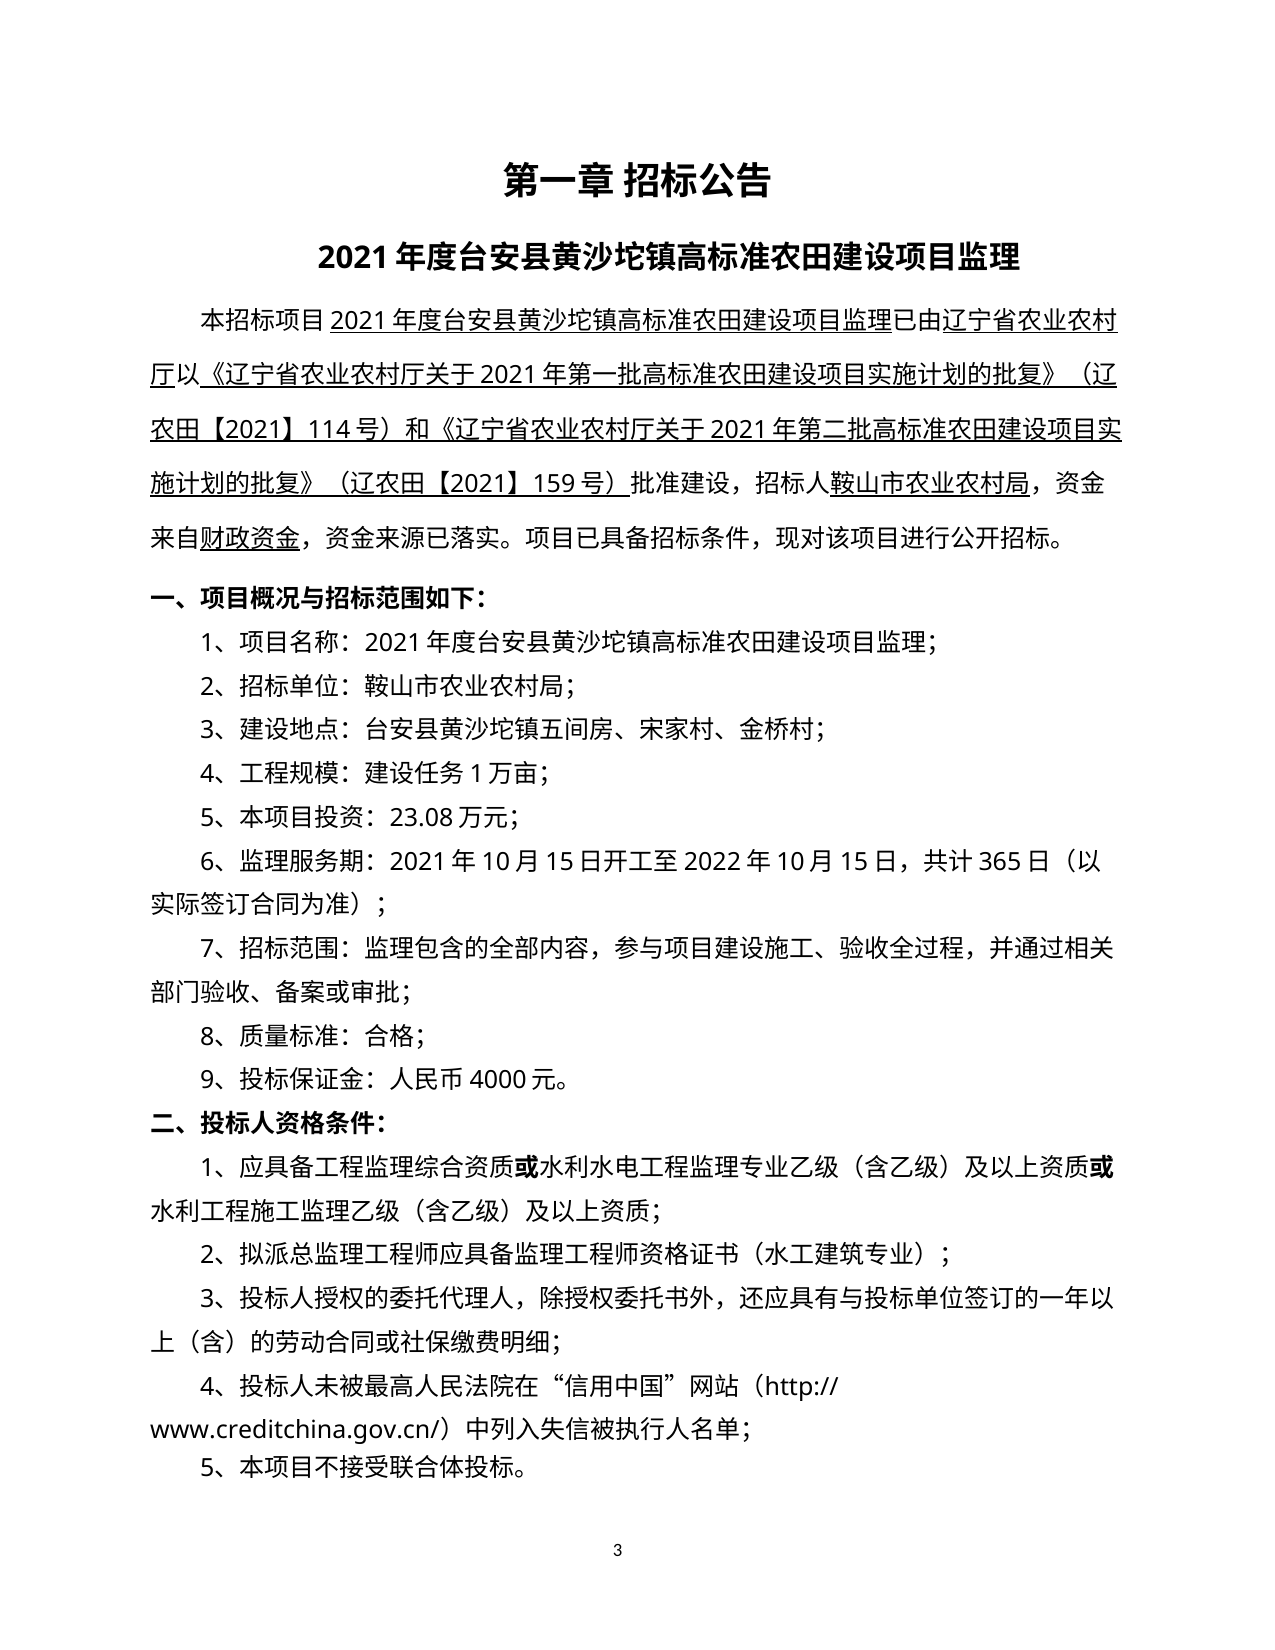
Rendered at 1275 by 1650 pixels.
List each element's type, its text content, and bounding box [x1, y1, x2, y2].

text 一、项目概况与招标范围如下： [150, 572, 1125, 616]
text 8、质量标准：合格； [150, 1010, 1125, 1054]
text 5、本项目投资：23.08万元； [150, 791, 1125, 835]
text 4、投标人未被最高人民法院在“信用中国”网站（http://www.creditchina.gov.cn/）中列入失信被执行人名单； [150, 1360, 1125, 1447]
text 2、拟派总监理工程师应具备监理工程师资格证书（水工建筑专业）； [150, 1229, 1125, 1272]
text 3、投标人授权的委托代理人，除授权委托书外，还应具有与投标单位签订的一年以上（含）的劳动合同或社保缴费明细； [150, 1272, 1125, 1360]
text 二、投标人资格条件： [150, 1097, 1125, 1141]
subtitle 第一章 招标公告 [150, 151, 1125, 205]
text 1、应具备工程监理综合资质或水利水电工程监理专业乙级（含乙级）及以上资质或水利工程施工监理乙级（含乙级）及以上资质； [150, 1141, 1125, 1229]
text 本招标项目2021年度台安县黄沙坨镇高标准农田建设项目监理已由辽宁省农业农村厅以《辽宁省农业农村厅关于2021年第一批高标准农田建设项目实施计划的批复》（辽农田【2021】114号）和《辽宁省农业农村厅关于2021年第二批高标准农田建设项目实施计划的批复》（辽农田【2021】159号）批准建设，招标人鞍山市农业农村局，资金来自财政资金，资金来源已落实。项目已具备招标条件，现对该项目进行公开招标。 [150, 301, 1125, 554]
text 1、项目名称：2021年度台安县黄沙坨镇高标准农田建设项目监理； [150, 616, 1125, 660]
text 6、监理服务期：2021年10月15日开工至2022年10月15日，共计365日（以实际签订合同为准）； [150, 835, 1125, 922]
text 9、投标保证金：人民币4000元。 [150, 1054, 1125, 1097]
text 2、招标单位：鞍山市农业农村局； [150, 660, 1125, 704]
text 2021年度台安县黄沙坨镇高标准农田建设项目监理 [150, 232, 1125, 278]
text 5、本项目不接受联合体投标。 [150, 1447, 1125, 1484]
text 3、建设地点：台安县黄沙坨镇五间房、宋家村、金桥村； [150, 704, 1125, 747]
text 7、招标范围：监理包含的全部内容，参与项目建设施工、验收全过程，并通过相关部门验收、备案或审批； [150, 922, 1125, 1010]
text 4、工程规模：建设任务1万亩； [150, 747, 1125, 791]
